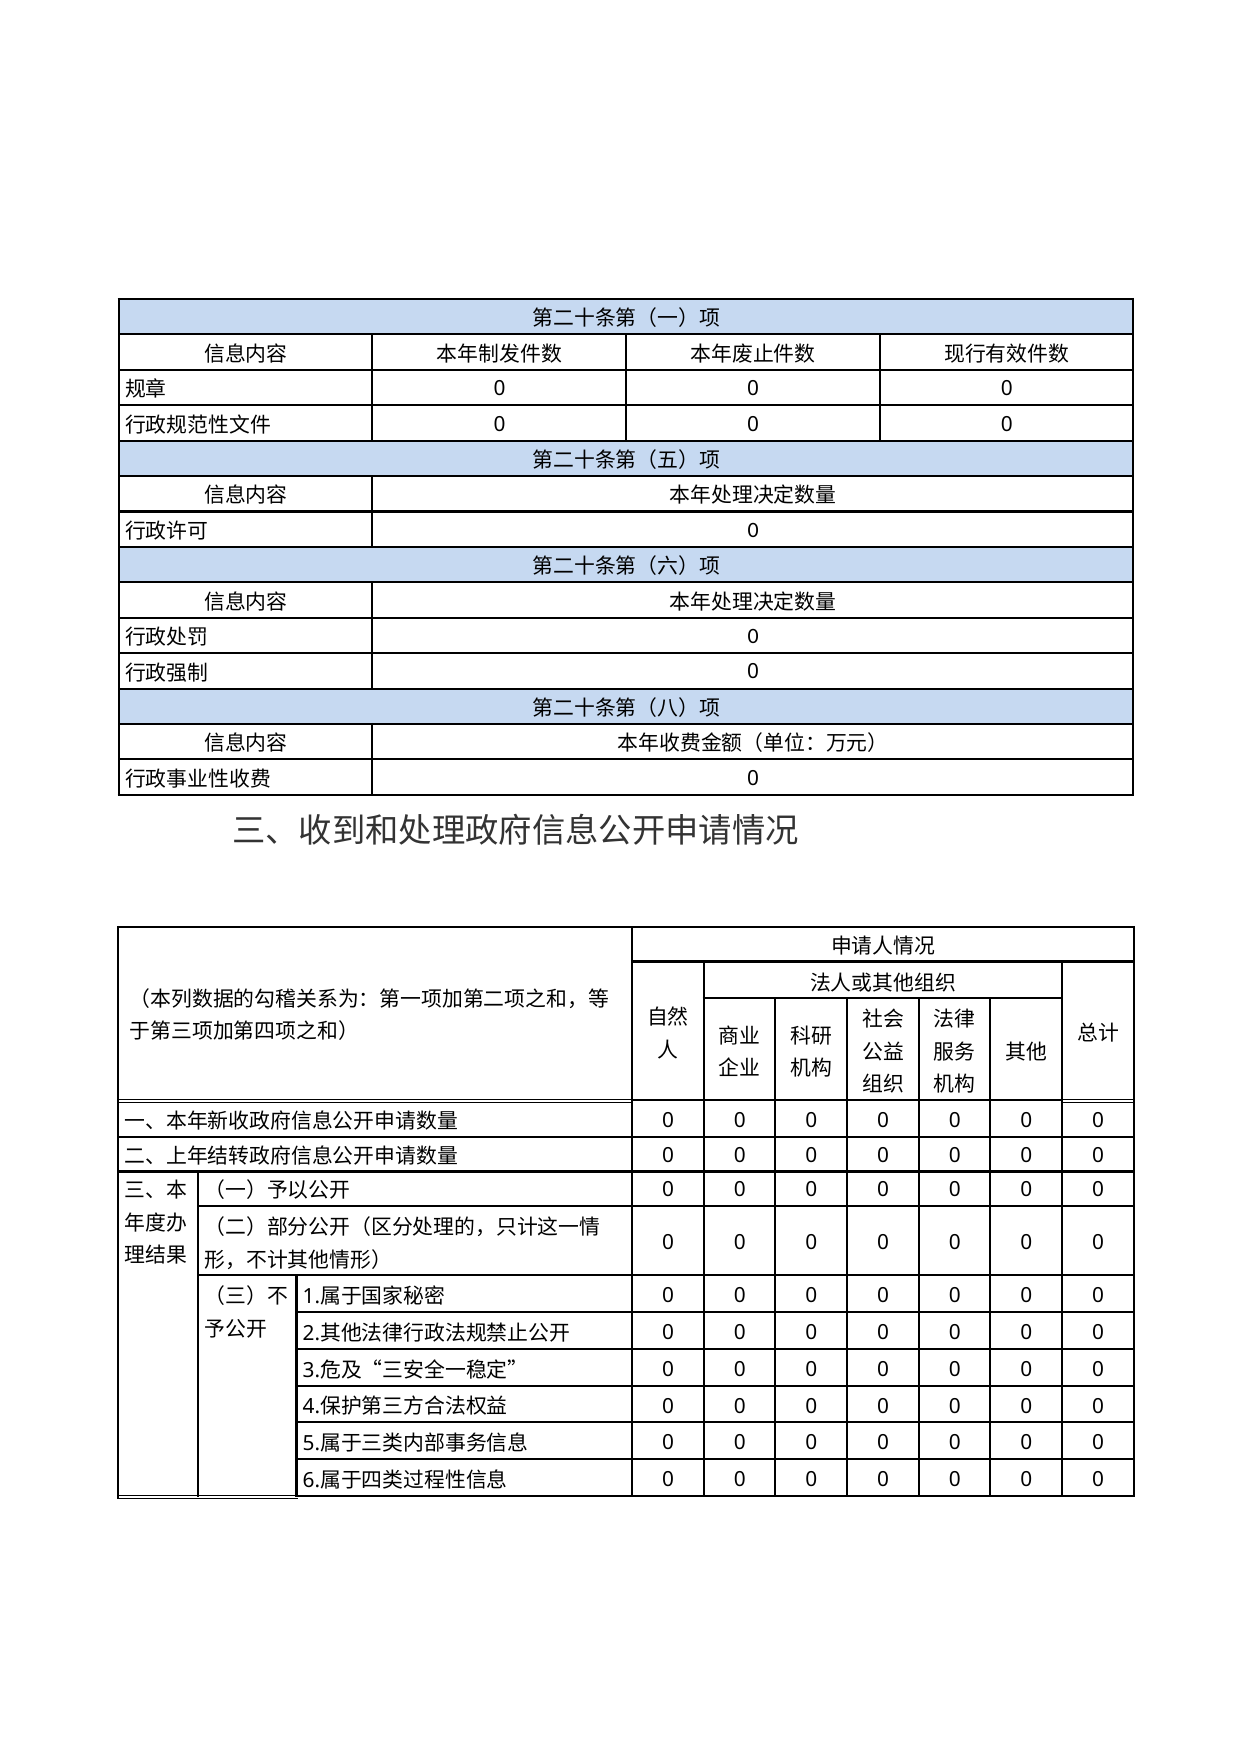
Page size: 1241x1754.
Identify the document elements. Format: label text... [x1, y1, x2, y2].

table_cell 0 [633, 1276, 703, 1311]
table_cell 0 [1063, 1173, 1133, 1205]
table_cell 0 [920, 1423, 989, 1458]
table_header 申请人情况 [633, 928, 1133, 960]
table_cell 0 [1063, 1387, 1133, 1421]
table_cell 0 [705, 1423, 774, 1458]
table_cell 0 [991, 1101, 1061, 1136]
table_cell 本年收费金额（单位：万元） [373, 725, 1132, 758]
table_cell 0 [705, 1350, 774, 1384]
table_cell 行政规范性文件 [120, 406, 371, 439]
table_cell 0 [1063, 1350, 1133, 1384]
table_cell 0 [705, 1101, 774, 1136]
table_cell （三）不予公开 [199, 1276, 295, 1495]
table_cell 0 [373, 760, 1132, 794]
table_cell 0 [776, 1207, 846, 1274]
table_cell 0 [373, 513, 1132, 546]
table_cell 信息内容 [120, 477, 371, 510]
table_cell 0 [633, 1460, 703, 1495]
table_cell 本年制发件数 [373, 335, 625, 369]
table_cell 0 [705, 1138, 774, 1170]
table_cell 0 [373, 654, 1132, 687]
table_cell 0 [848, 1173, 918, 1205]
table_cell 商业 企业 [705, 999, 774, 1099]
table_cell 0 [920, 1276, 989, 1311]
table_cell 0 [1063, 1103, 1133, 1136]
table_cell 1.属于国家秘密 [298, 1276, 631, 1311]
table_cell （一）予以公开 [199, 1173, 631, 1205]
table_cell 0 [920, 1313, 989, 1348]
table_cell 0 [633, 1387, 703, 1421]
table_cell 0 [776, 1138, 846, 1170]
table_cell 0 [776, 1460, 846, 1495]
table_cell 三、本年度办理结果 [119, 1173, 197, 1495]
table_cell 第二十条第（六）项 [120, 548, 1132, 581]
table_cell 现行有效件数 [881, 335, 1132, 369]
table_header 第二十条第（一）项 [120, 300, 1132, 333]
table_cell 0 [848, 1423, 918, 1458]
table_cell 0 [881, 371, 1132, 404]
table_cell 0 [848, 1276, 918, 1311]
table_cell 0 [776, 1173, 846, 1205]
table_cell 0 [633, 1207, 703, 1274]
table_cell 0 [1063, 1460, 1133, 1495]
table_cell 行政强制 [120, 654, 371, 687]
table_cell 第二十条第（八）项 [120, 690, 1132, 723]
table_header （本列数据的勾稽关系为：第一项加第二项之和，等于第三项加第四项之和） [119, 928, 631, 1099]
table_cell 一、本年新收政府信息公开申请数量 [119, 1103, 631, 1136]
table_cell 自然人 [633, 963, 703, 1099]
table_cell 0 [991, 1207, 1061, 1274]
table_cell 社会公益组织 [848, 999, 918, 1099]
table_cell 0 [776, 1350, 846, 1384]
table_cell 0 [991, 1423, 1061, 1458]
table_cell 0 [991, 1460, 1061, 1495]
table_cell 0 [776, 1101, 846, 1136]
table_cell 本年废止件数 [627, 335, 879, 369]
table_cell 总计 [1063, 963, 1133, 1099]
table_cell 0 [991, 1276, 1061, 1311]
text 三、收到和处理政府信息公开申请情况 [165, 796, 1087, 861]
table_cell 规章 [120, 371, 371, 404]
table_cell 0 [705, 1313, 774, 1348]
table_cell 信息内容 [120, 583, 371, 617]
table_cell 二、上年结转政府信息公开申请数量 [119, 1138, 631, 1170]
table_cell 0 [920, 1207, 989, 1274]
table_cell 0 [848, 1101, 918, 1136]
table_cell 0 [848, 1460, 918, 1495]
table_cell 0 [705, 1173, 774, 1205]
table_cell 0 [776, 1276, 846, 1311]
table_cell 科研 机构 [776, 999, 846, 1099]
table_cell 行政事业性收费 [120, 760, 371, 794]
table_cell 0 [920, 1350, 989, 1384]
table_cell 0 [991, 1138, 1061, 1170]
table_cell 0 [991, 1350, 1061, 1384]
table_cell 0 [776, 1423, 846, 1458]
table_cell 0 [627, 371, 879, 404]
table_cell 0 [848, 1313, 918, 1348]
table_cell 0 [705, 1460, 774, 1495]
table_cell 0 [1063, 1276, 1133, 1311]
table_cell 0 [1063, 1423, 1133, 1458]
table_cell 0 [373, 371, 625, 404]
table_cell 0 [633, 1313, 703, 1348]
table_cell 0 [848, 1350, 918, 1384]
table_cell 行政处罚 [120, 619, 371, 652]
table_cell 0 [373, 406, 625, 439]
table_cell 第二十条第（五）项 [120, 442, 1132, 475]
table_cell （二）部分公开（区分处理的，只计这一情形，不计其他情形） [199, 1207, 631, 1274]
table_cell 2.其他法律行政法规禁止公开 [298, 1313, 631, 1348]
table_cell 0 [920, 1387, 989, 1421]
table_cell 信息内容 [120, 335, 371, 369]
table_cell 3.危及“三安全一稳定” [298, 1350, 631, 1384]
table_cell 本年处理决定数量 [373, 583, 1132, 617]
table_cell 0 [920, 1101, 989, 1136]
table_cell 0 [705, 1207, 774, 1274]
table_cell 0 [1063, 1207, 1133, 1274]
table_cell 0 [920, 1460, 989, 1495]
table_cell 0 [991, 1173, 1061, 1205]
table_cell 0 [848, 1138, 918, 1170]
table_cell 0 [991, 1387, 1061, 1421]
table_cell 法人或其他组织 [705, 963, 1061, 997]
table_cell 0 [1063, 1313, 1133, 1348]
table_cell 0 [633, 1423, 703, 1458]
table_cell 0 [881, 406, 1132, 439]
table_cell 行政许可 [120, 513, 371, 546]
table_cell 6.属于四类过程性信息 [298, 1460, 631, 1495]
table_cell 4.保护第三方合法权益 [298, 1387, 631, 1421]
table_cell 0 [633, 1138, 703, 1170]
table_cell 0 [633, 1173, 703, 1205]
table_cell 0 [633, 1101, 703, 1136]
table_cell 0 [776, 1387, 846, 1421]
table_cell 法律服务机构 [920, 999, 989, 1099]
table_cell 0 [705, 1387, 774, 1421]
table_cell 本年处理决定数量 [373, 477, 1132, 510]
table_cell 信息内容 [120, 725, 371, 758]
table_cell 0 [373, 619, 1132, 652]
table_cell 其他 [991, 999, 1061, 1099]
table_cell 0 [633, 1350, 703, 1384]
table_cell 5.属于三类内部事务信息 [298, 1423, 631, 1458]
table_cell 0 [848, 1387, 918, 1421]
table_cell 0 [627, 406, 879, 439]
table_cell 0 [920, 1173, 989, 1205]
table_cell 0 [776, 1313, 846, 1348]
table_cell 0 [991, 1313, 1061, 1348]
table_cell 0 [848, 1207, 918, 1274]
table_cell 0 [920, 1138, 989, 1170]
table_cell 0 [1063, 1138, 1133, 1170]
table_cell 0 [705, 1276, 774, 1311]
